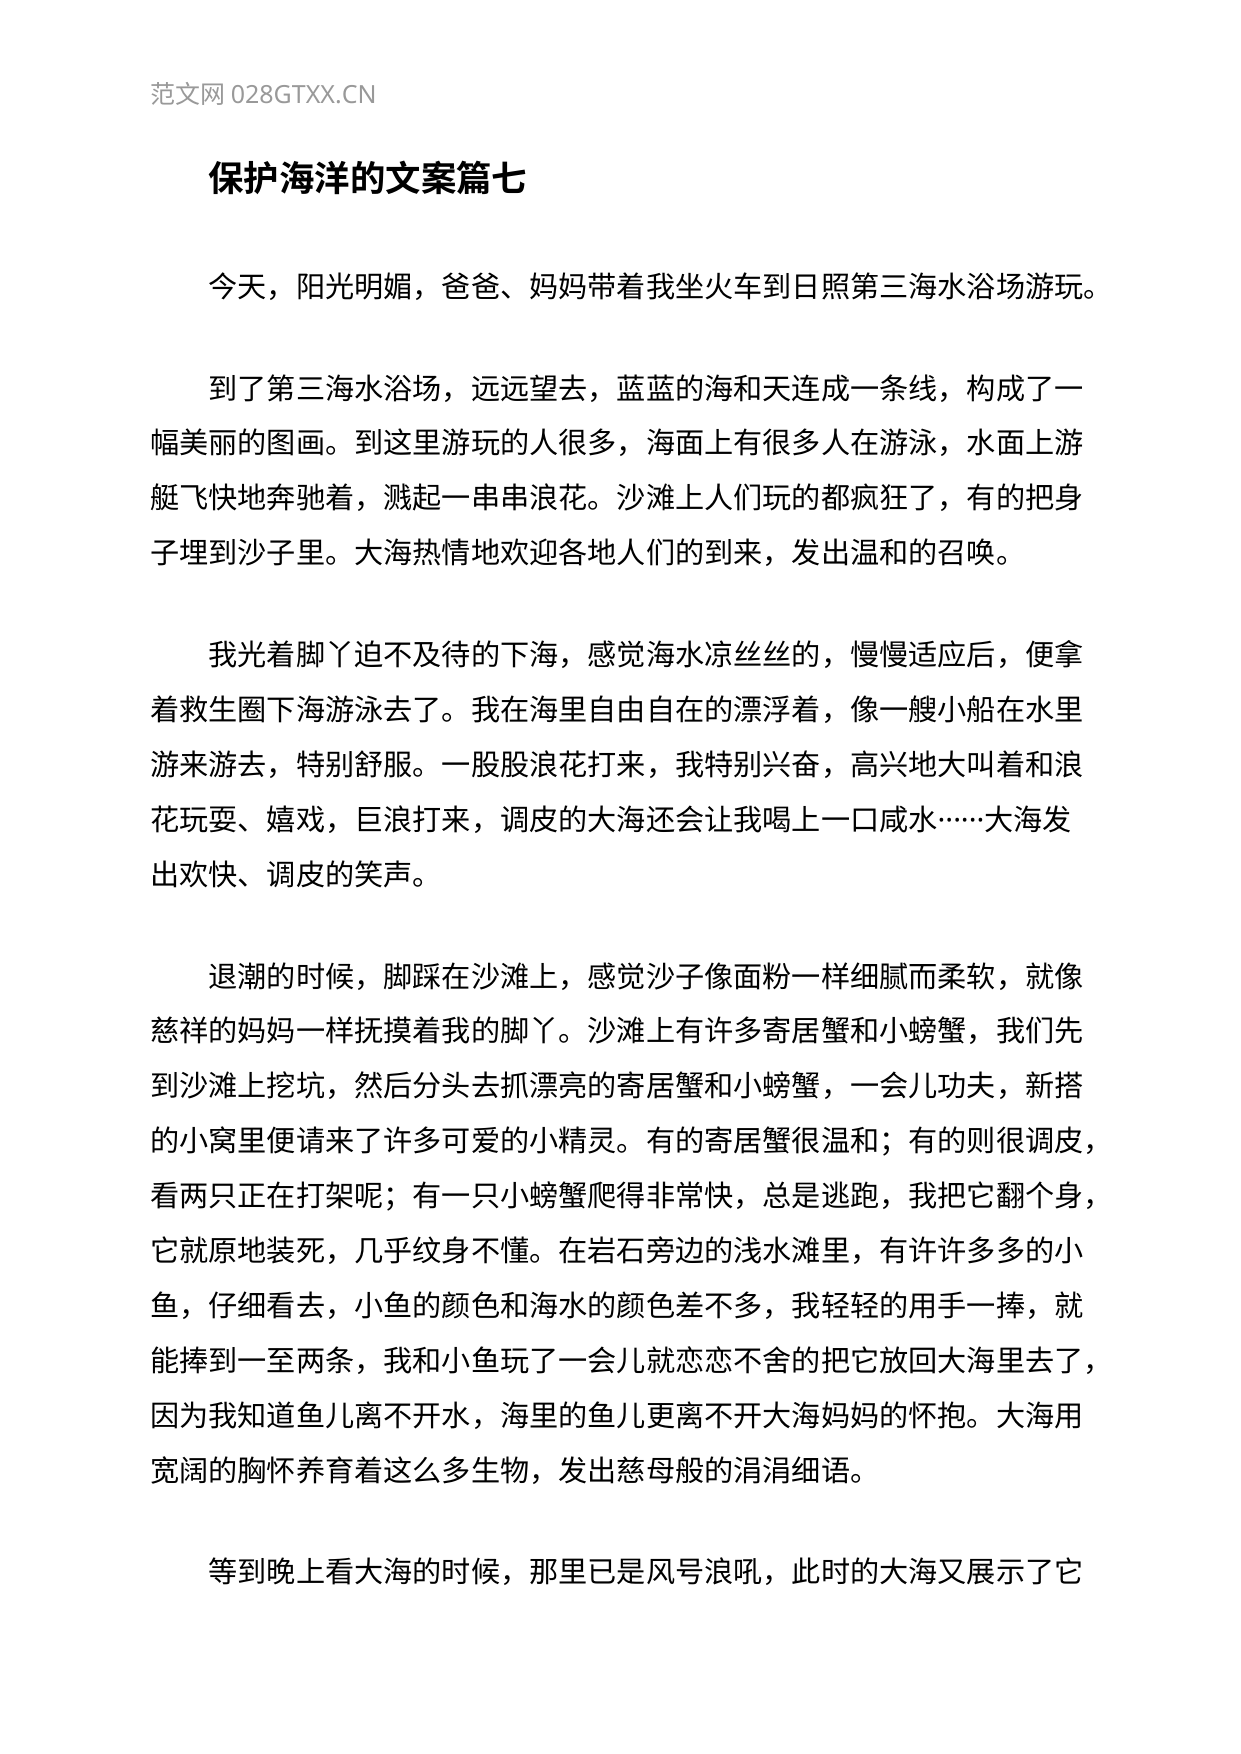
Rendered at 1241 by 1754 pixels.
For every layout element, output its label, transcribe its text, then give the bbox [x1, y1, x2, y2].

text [150, 1549, 1090, 1591]
text 保护海洋的文案篇七 [150, 150, 1090, 201]
text 今天，阳光明媚，爸爸、妈妈带着我坐火车到日照第三海水浴场游玩。 [150, 263, 1090, 306]
text 到了第三海水浴场，远远望去，蓝蓝的海和天连成一条线，构成了一幅美丽的图画。到这里游玩的人很多，海面上有很多人在游泳，水面上游艇飞快地奔驰着，溅起一串串浪花。沙滩上人们玩的都疯狂了，有的把身子埋到沙子里。大海热情地欢迎各地人们的到来，发出温和的召唤。 [150, 365, 1090, 572]
text 退潮的时候，脚踩在沙滩上，感觉沙子像面粉一样细腻而柔软，就像慈祥的妈妈一样抚摸着我的脚丫。沙滩上有许多寄居蟹和小螃蟹，我们先到沙滩上挖坑，然后分头去抓漂亮的寄居蟹和小螃蟹，一会儿功夫，新搭的小窝里便请来了许多可爱的小精灵。有的寄居蟹很温和；有的则很调皮，看两只正在打架呢；有一只小螃蟹爬得非常快，总是逃跑，我把它翻个身，它就原地装死，几乎纹身不懂。在岩石旁边的浅水滩里，有许许多多的小鱼，仔细看去，小鱼的颜色和海水的颜色差不多，我轻轻的用手一捧，就能捧到一至两条，我和小鱼玩了一会儿就恋恋不舍的把它放回大海里去了，因为我知道鱼儿离不开水，海里的鱼儿更离不开大海妈妈的怀抱。大海用宽阔的胸怀养育着这么多生物，发出慈母般的涓涓细语。 [150, 953, 1090, 1489]
text 我光着脚丫迫不及待的下海，感觉海水凉丝丝的，慢慢适应后，便拿着救生圈下海游泳去了。我在海里自由自在的漂浮着，像一艘小船在水里游来游去，特别舒服。一股股浪花打来，我特别兴奋，高兴地大叫着和浪花玩耍、嬉戏，巨浪打来，调皮的大海还会让我喝上一口咸水······大海发出欢快、调皮的笑声。 [150, 632, 1090, 894]
